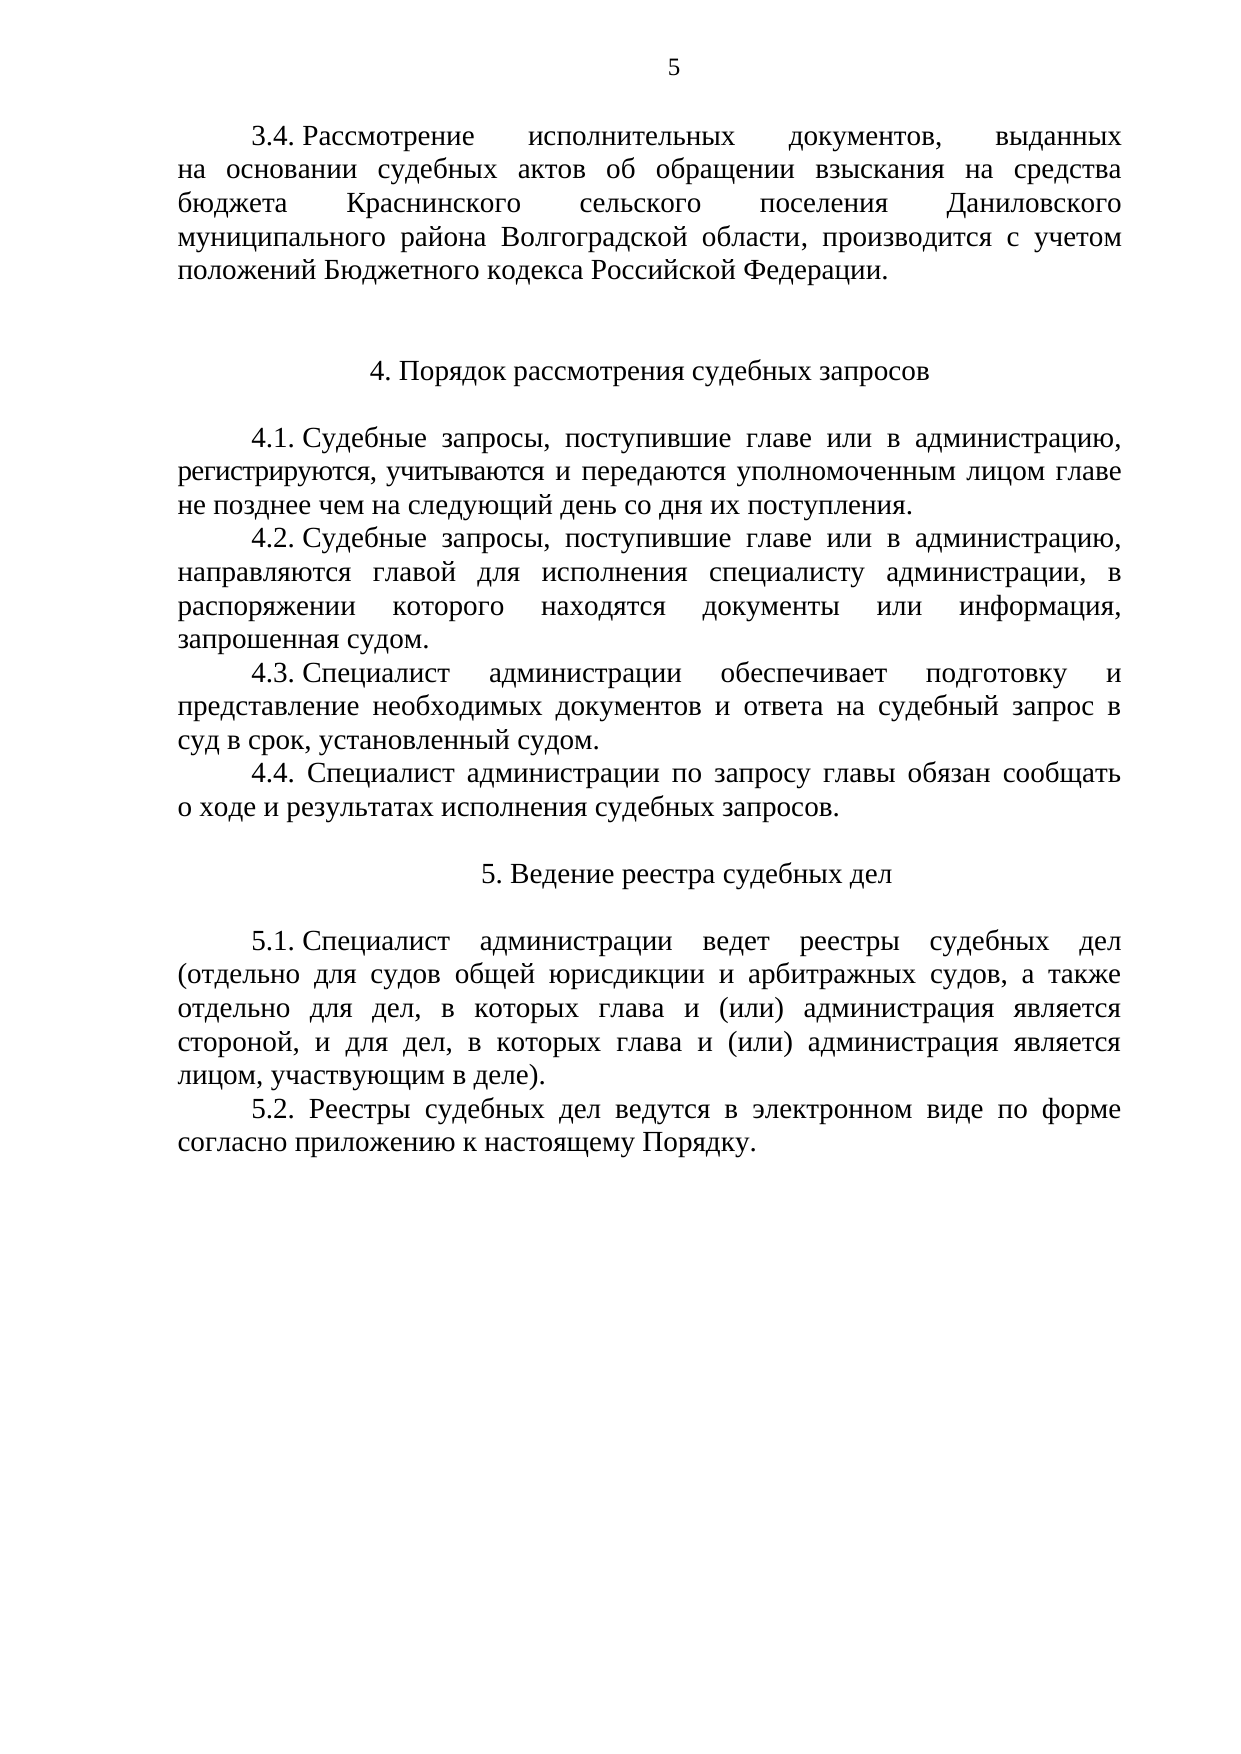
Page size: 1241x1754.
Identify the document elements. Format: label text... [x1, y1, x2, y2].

text 4.1. Судебные запросы, поступившие главе или в администрацию, регистрируются, учитываются и передаются уполномоченным лицом главе не позднее чем на следующий день со дня их поступления. [177, 420, 1122, 521]
text 4.3. Специалист администрации обеспечивает подготовку и представление необходимых документов и ответа на судебный запрос в суд в срок, установленный судом. [177, 655, 1122, 755]
text 5.1. Специалист администрации ведет реестры судебных дел (отдельно для судов общей юрисдикции и арбитражных судов, а также отдельно для дел, в которых глава и (или) администрация является стороной, и для дел, в которых глава и (или) администрация является лицом, участвующим в деле). [177, 923, 1122, 1091]
text 4.2. Судебные запросы, поступившие главе или в администрацию, направляются главой для исполнения специалисту администрации, в распоряжении которого находятся документы или информация, запрошенная судом. [177, 521, 1122, 655]
text 5. Ведение реестра судебных дел [177, 856, 1122, 889]
text 4.4. Специалист администрации по запросу главы обязан сообщать о ходе и результатах исполнения судебных запросов. [177, 755, 1122, 822]
text 4. Порядок рассмотрения судебных запросов [177, 353, 1122, 386]
text 5.2. Реестры судебных дел ведутся в электронном виде по форме согласно приложению к настоящему Порядку. [177, 1091, 1122, 1158]
text 3.4. Рассмотрение исполнительных документов, выданных на основании судебных актов об обращении взыскания на средства бюджета Краснинского сельского поселения Даниловского муниципального района Волгоградской области, производится с учетом положений Бюджетного кодекса Российской Федерации. [177, 118, 1122, 286]
